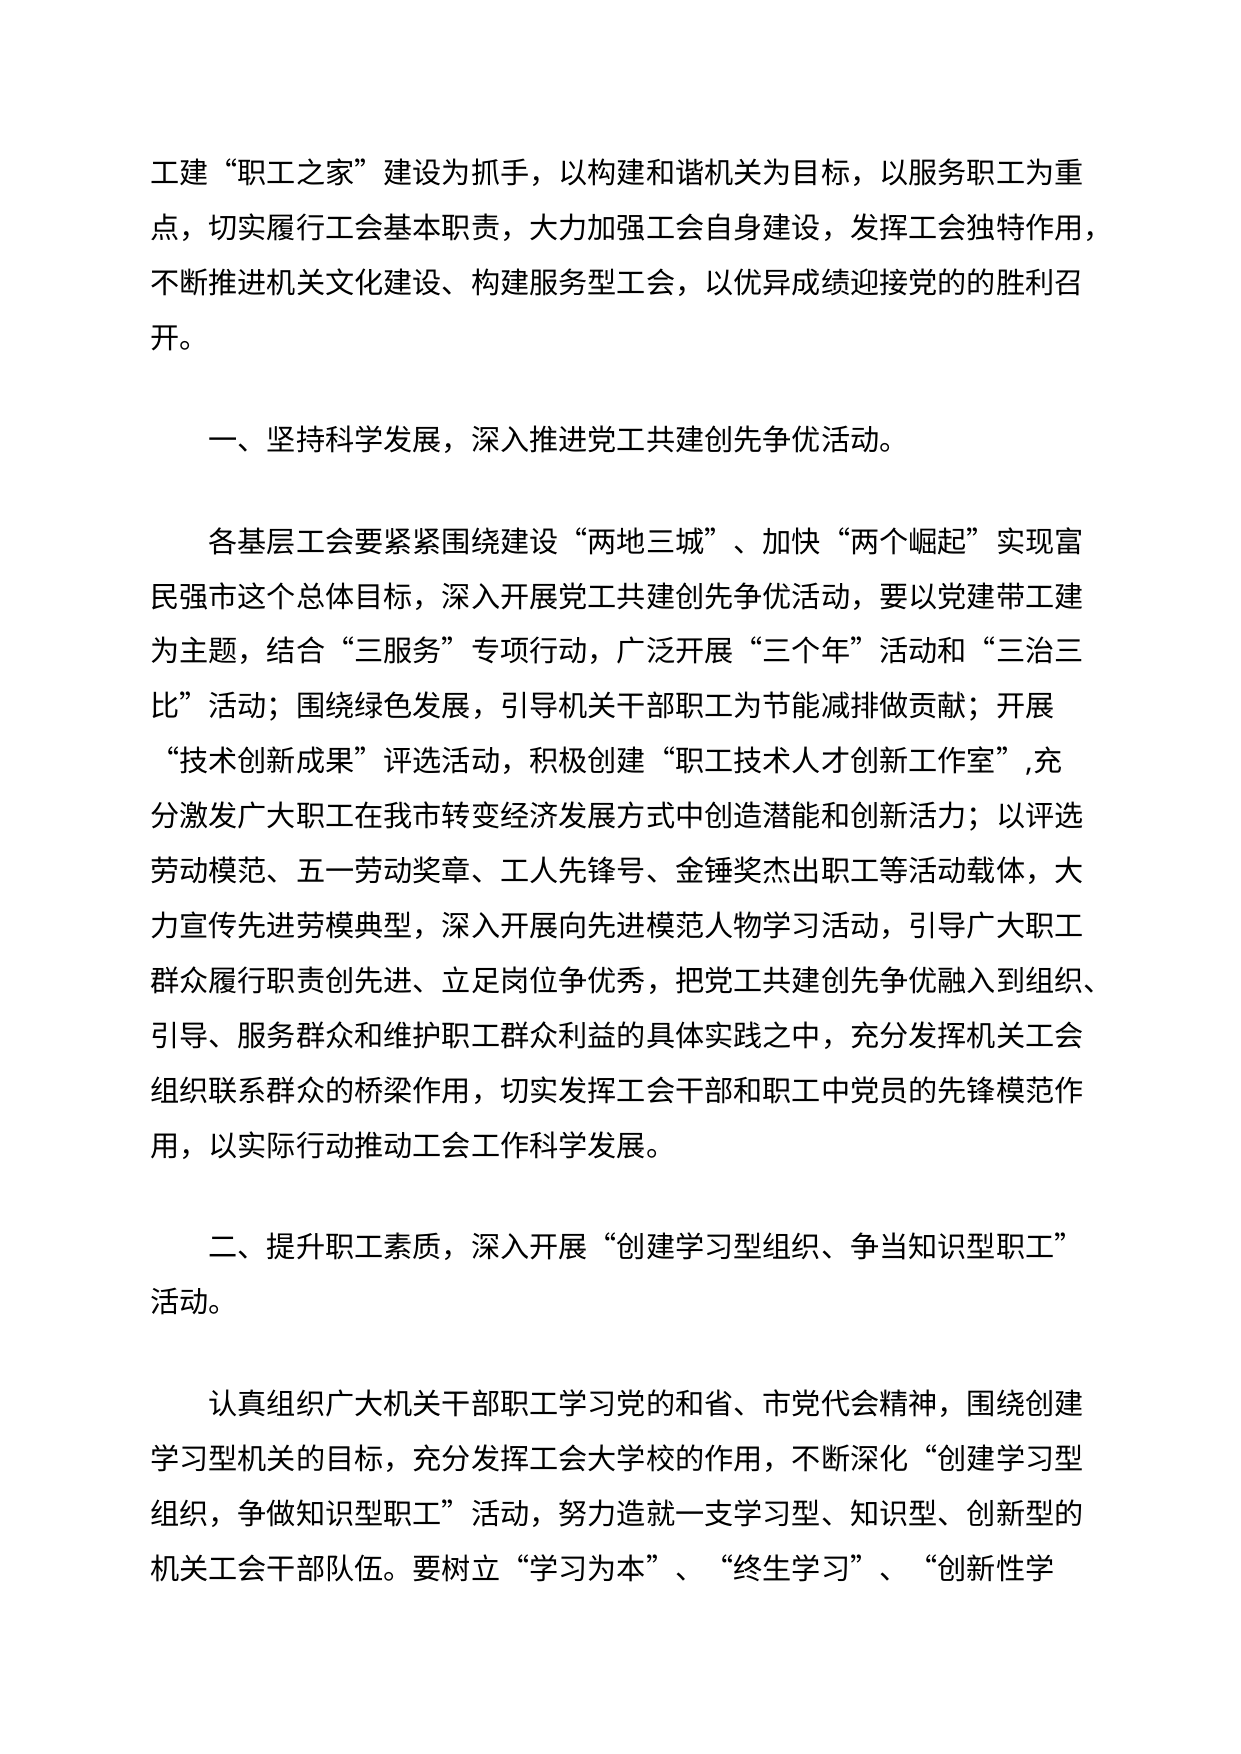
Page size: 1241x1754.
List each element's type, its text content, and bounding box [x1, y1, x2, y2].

text 二、提升职工素质，深入开展“创建学习型组织、争当知识型职工”活动。 [150, 1224, 1090, 1321]
text 一、坚持科学发展，深入推进党工共建创先争优活动。 [150, 416, 1090, 459]
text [150, 150, 1090, 357]
text 各基层工会要紧紧围绕建设“两地三城”、加快“两个崛起”实现富民强市这个总体目标，深入开展党工共建创先争优活动，要以党建带工建为主题，结合“三服务”专项行动，广泛开展“三个年”活动和“三治三比”活动；围绕绿色发展，引导机关干部职工为节能减排做贡献；开展“技术创新成果”评选活动，积极创建“职工技术人才创新工作室”,充分激发广大职工在我市转变经济发展方式中创造潜能和创新活力；以评选劳动模范、五一劳动奖章、工人先锋号、金锤奖杰出职工等活动载体，大力宣传先进劳模典型，深入开展向先进模范人物学习活动，引导广大职工群众履行职责创先进、立足岗位争优秀，把党工共建创先争优融入到组织、引导、服务群众和维护职工群众利益的具体实践之中，充分发挥机关工会组织联系群众的桥梁作用，切实发挥工会干部和职工中党员的先锋模范作用，以实际行动推动工会工作科学发展。 [150, 518, 1090, 1164]
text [150, 1381, 1090, 1588]
